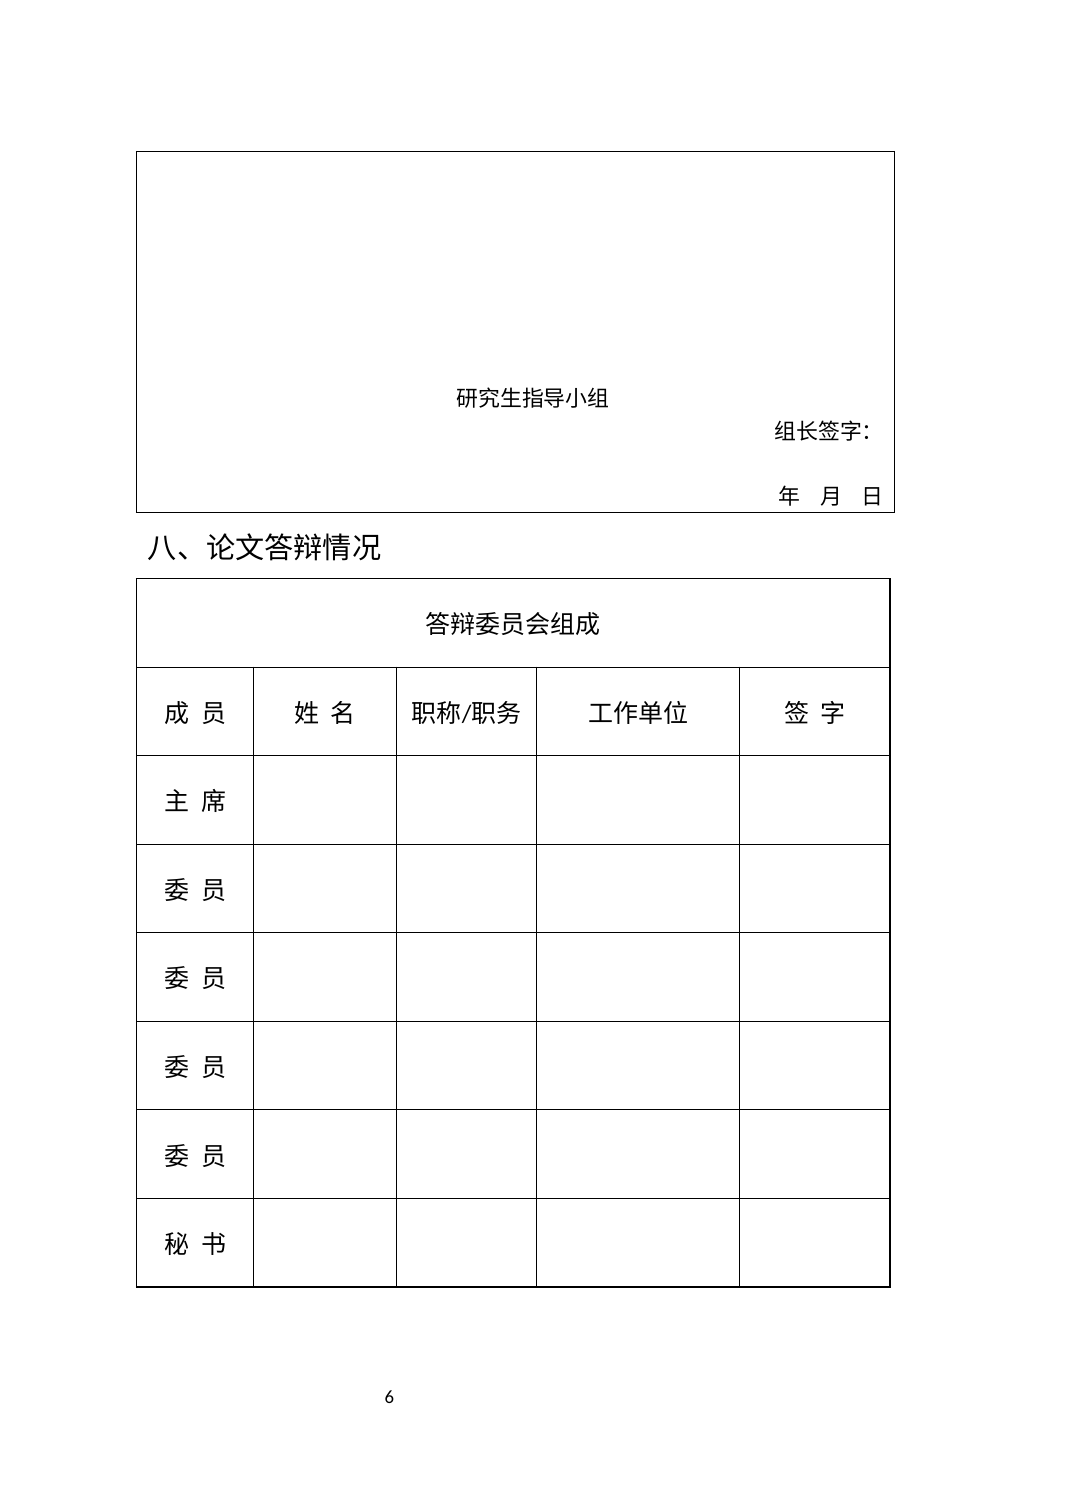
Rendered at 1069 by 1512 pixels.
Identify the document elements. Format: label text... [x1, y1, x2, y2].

table_cell [537, 1022, 739, 1109]
table_cell [537, 1199, 739, 1286]
list 论文答辩情况 [148, 513, 921, 578]
table_cell [397, 1110, 536, 1198]
table_cell [254, 933, 396, 1021]
table_cell 委 员 [137, 933, 253, 1021]
table_cell [537, 933, 739, 1021]
table_cell 工作单位 [537, 668, 739, 755]
table_cell [537, 756, 739, 844]
table_cell 成 员 [137, 668, 253, 755]
table_cell [397, 1022, 536, 1109]
table_cell 职称/职务 [397, 668, 536, 755]
table_cell [254, 1199, 396, 1286]
table_cell 签 字 [740, 668, 889, 755]
table_cell [254, 1110, 396, 1198]
table_cell 委 员 [137, 845, 253, 932]
table_cell 委 员 [137, 1022, 253, 1109]
table_cell [254, 756, 396, 844]
table_cell [537, 1110, 739, 1198]
table_cell 主 席 [137, 756, 253, 844]
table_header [137, 152, 894, 512]
table_cell [740, 756, 889, 844]
table_cell [537, 845, 739, 932]
table_cell [397, 845, 536, 932]
table_cell [397, 756, 536, 844]
table_cell [254, 1022, 396, 1109]
table_cell [397, 933, 536, 1021]
table_header 答辩委员会组成 [137, 579, 889, 667]
table_cell [397, 1199, 536, 1286]
table_cell [740, 1199, 889, 1286]
table_cell 委 员 [137, 1110, 253, 1198]
table_cell 姓 名 [254, 668, 396, 755]
table_cell [740, 1110, 889, 1198]
table_cell 秘 书 [137, 1199, 253, 1286]
table_cell [740, 1022, 889, 1109]
table_cell [740, 933, 889, 1021]
table_cell [740, 845, 889, 932]
table_cell [254, 845, 396, 932]
